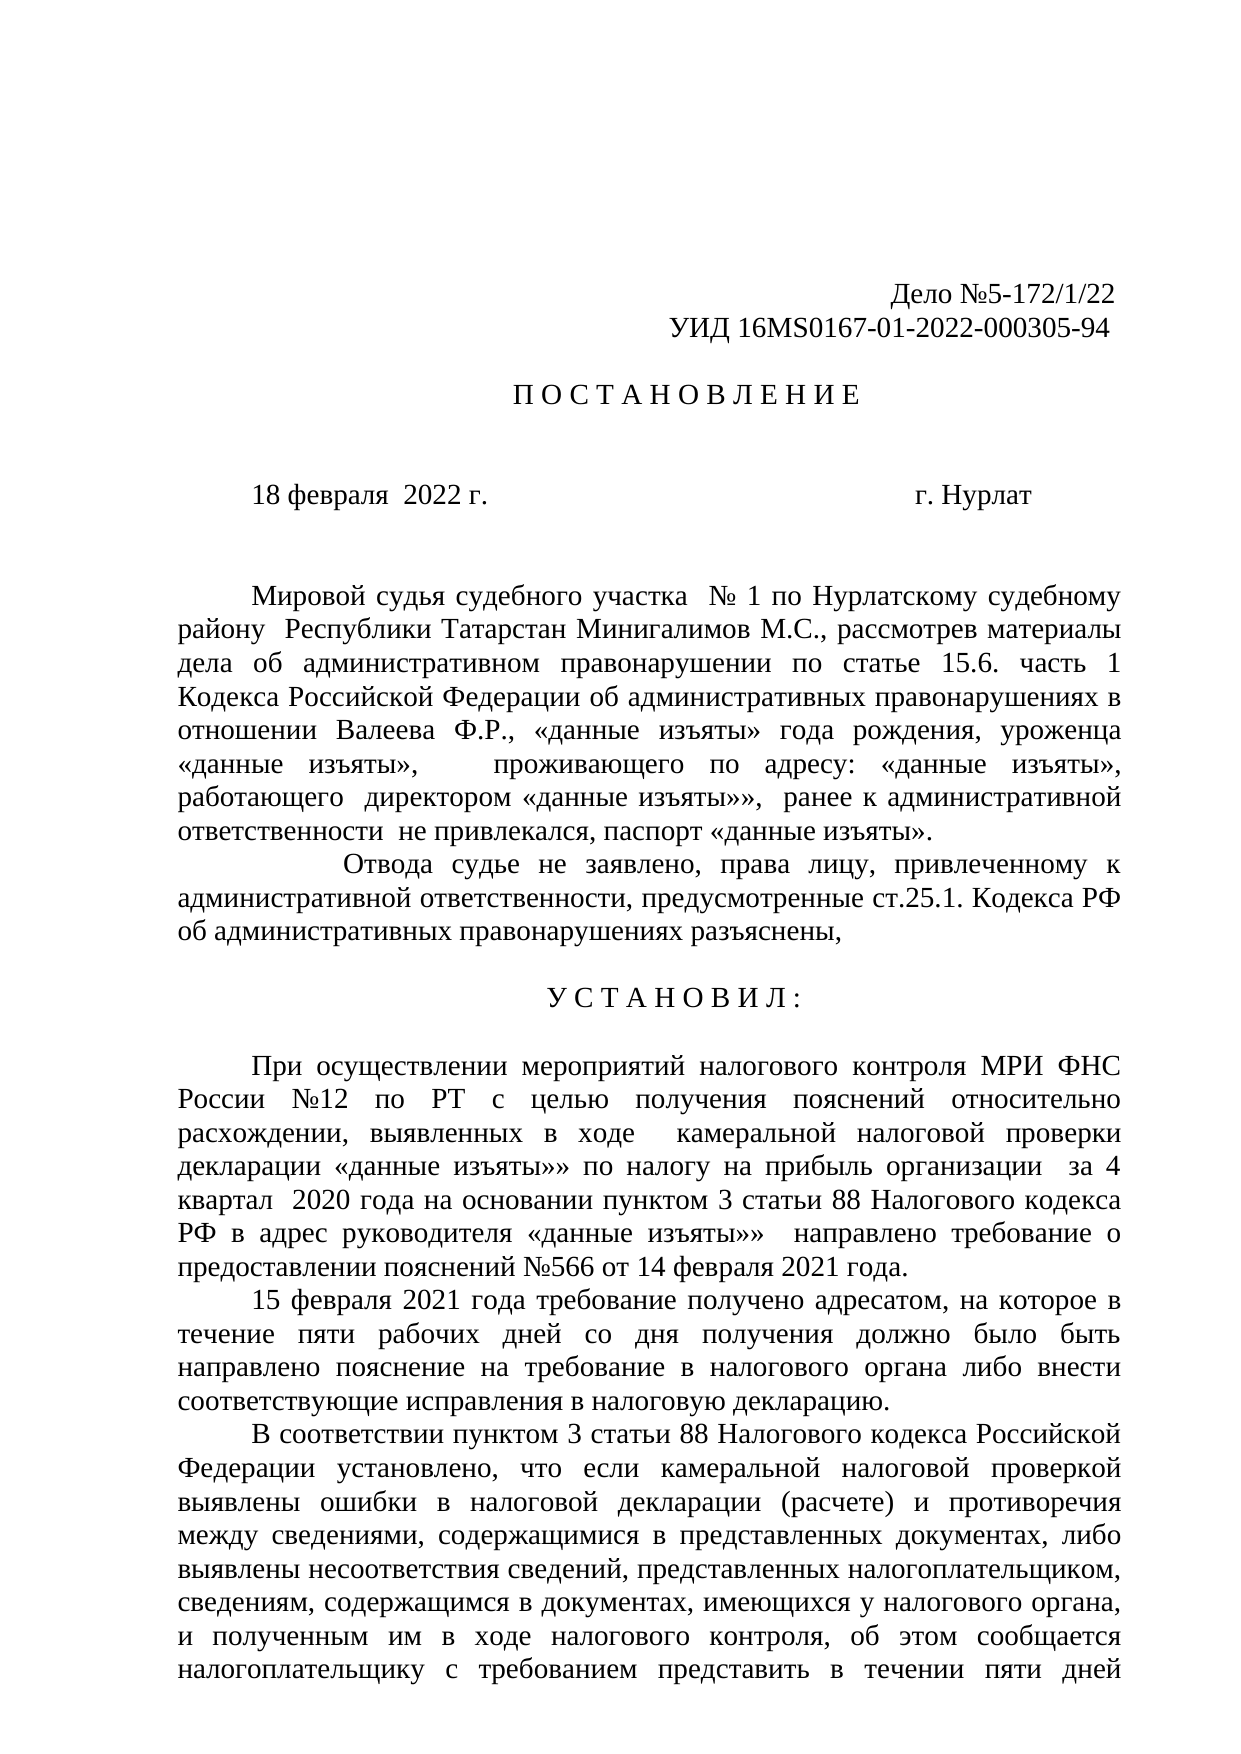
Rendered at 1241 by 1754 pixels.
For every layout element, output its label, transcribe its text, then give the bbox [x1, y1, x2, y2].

text Мировой судья судебного участка № 1 по Нурлатскому судебному району Республики Татарстан Минигалимов М.С., рассмотрев материалы дела об административном правонарушении по статье 15.6. часть 1 Кодекса Российской Федерации об административных правонарушениях в отношении Валеева Ф.Р., «данные изъяты» года рождения, уроженца «данные изъяты», проживающего по адресу: «данные изъяты», работающего директором «данные изъяты»», ранее к административной ответственности не привлекался, паспорт «данные изъяты». [177, 578, 1122, 846]
text 18 февраля 2022 г. г. Нурлат [177, 477, 1122, 511]
text Отвода судье не заявлено, права лицу, привлеченному к административной ответственности, предусмотренные ст.25.1. Кодекса РФ об административных правонарушениях разъяснены, [177, 846, 1122, 947]
text Дело №5-172/1/22 УИД 16MS0167-01-2022-000305-94 [177, 276, 1122, 343]
text При осуществлении мероприятий налогового контроля МРИ ФНС России №12 по РТ с целью получения пояснений относительно расхождении, выявленных в ходе камеральной налоговой проверки декларации «данные изъяты»» по налогу на прибыль организации за 4 квартал 2020 года на основании пунктом 3 статьи 88 Налогового кодекса РФ в адрес руководителя «данные изъяты»» направлено требование о предоставлении пояснений №566 от 14 февраля 2021 года. [177, 1048, 1122, 1282]
text 15 февраля 2021 года требование получено адресатом, на которое в течение пяти рабочих дней со дня получения должно было быть направлено пояснение на требование в налогового органа либо внести соответствующие исправления в налоговую декларацию. [177, 1282, 1122, 1417]
text У С Т А Н О В И Л : [177, 981, 1122, 1014]
text П О С Т А Н О В Л Е Н И Е [177, 377, 1122, 410]
